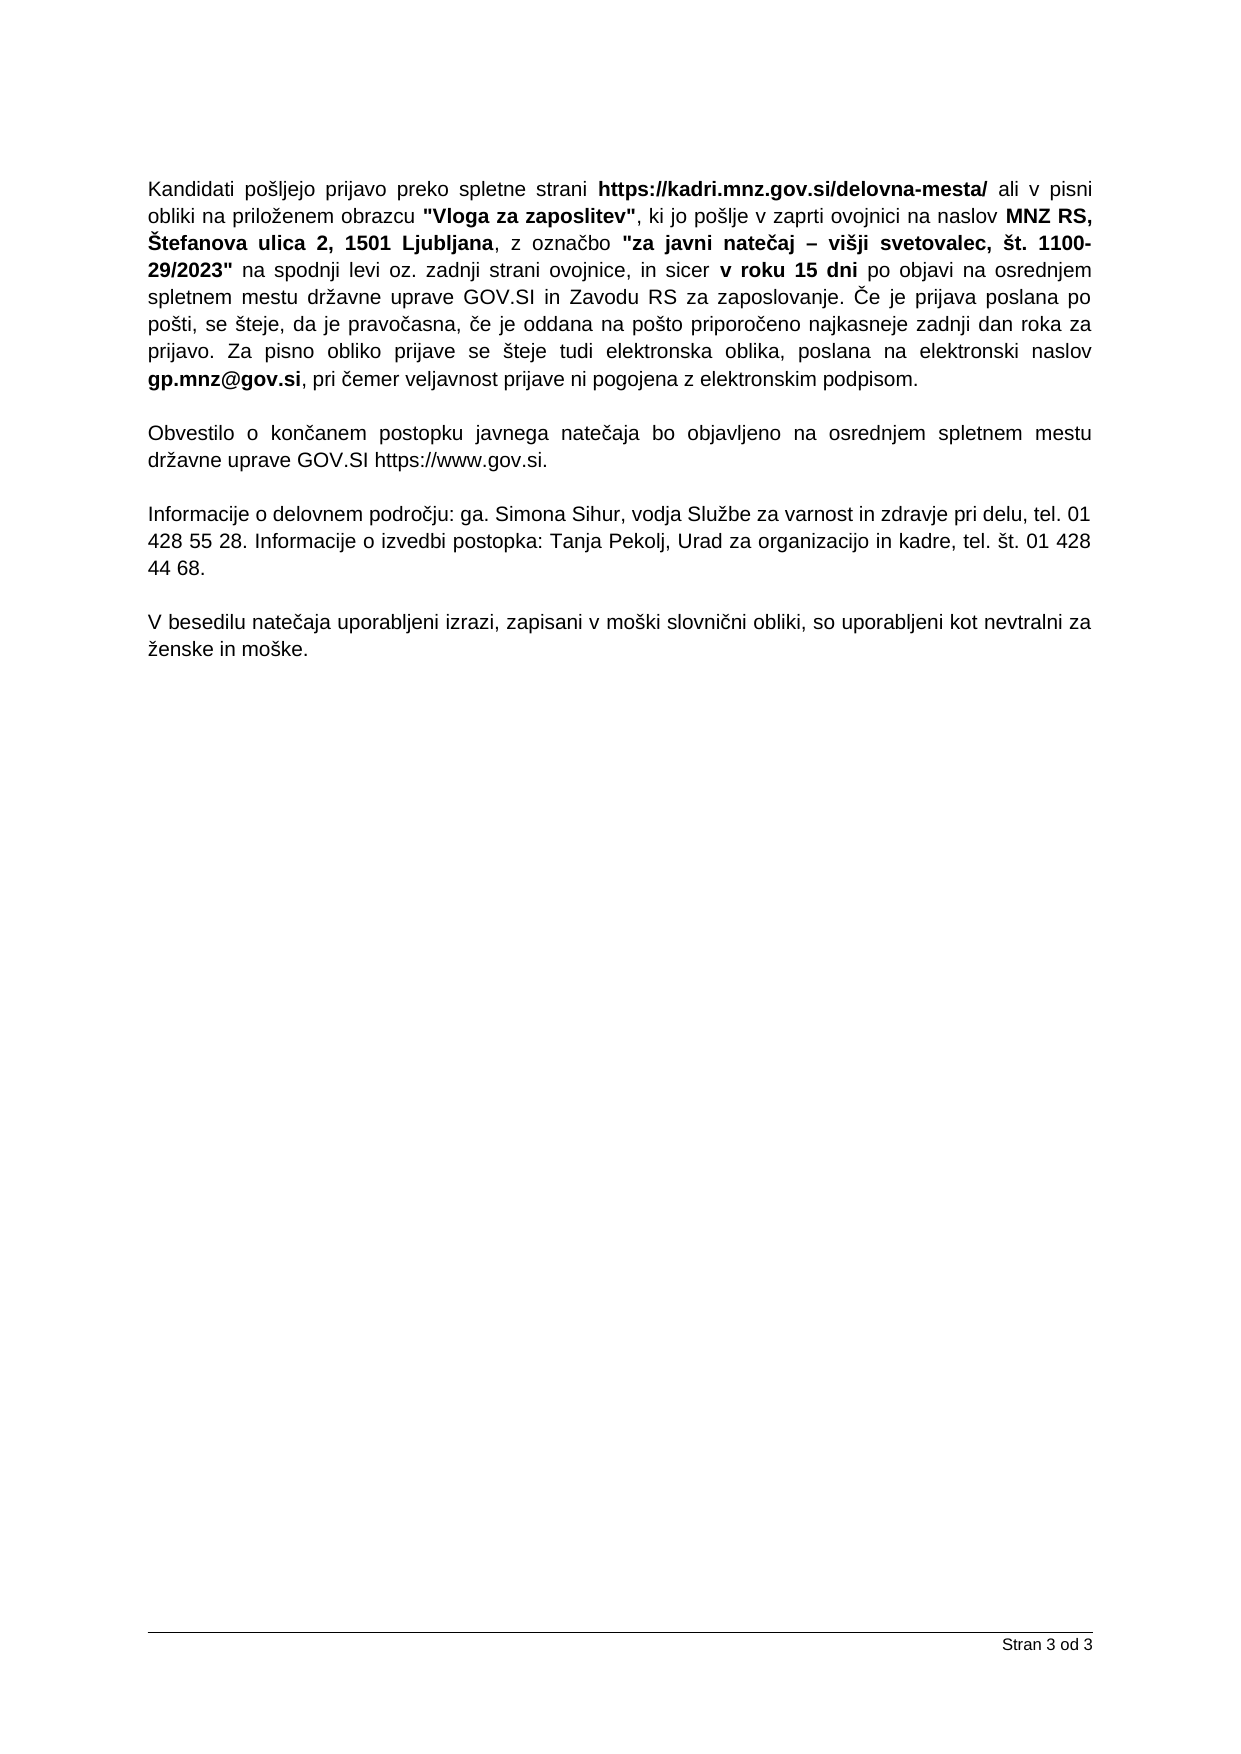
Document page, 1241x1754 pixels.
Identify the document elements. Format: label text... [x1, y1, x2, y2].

text V besedilu natečaja uporabljeni izrazi, zapisani v moški slovnični obliki, so uporabljeni kot nevtralni za ženske in moške. [148, 608, 1093, 662]
text Obvestilo o končanem postopku javnega natečaja bo objavljeno na osrednjem spletnem mestu državne uprave GOV.SI https://www.gov.si. [148, 418, 1093, 473]
text Informacije o delovnem področju: ga. Simona Sihur, vodja Službe za varnost in zdravje pri delu, tel. 01 428 55 28. Informacije o izvedbi postopka: Tanja Pekolj, Urad za organizacijo in kadre, tel. št. 01 428 44 68. [148, 500, 1093, 581]
text Kandidati pošljejo prijavo preko spletne strani https://kadri.mnz.gov.si/delovna-mesta/ ali v pisni obliki na priloženem obrazcu "Vloga za zaposlitev", ki jo pošlje v zaprti ovojnici na naslov MNZ RS, Štefanova ulica 2, 1501 Ljubljana, z označbo "za javni natečaj – višji svetovalec, št. 1100-29/2023" na spodnji levi oz. zadnji strani ovojnice, in sicer v roku 15 dni po objavi na osrednjem spletnem mestu državne uprave GOV.SI in Zavodu RS za zaposlovanje. Če je prijava poslana po pošti, se šteje, da je pravočasna, če je oddana na pošto priporočeno najkasneje zadnji dan roka za prijavo. Za pisno obliko prijave se šteje tudi elektronska oblika, poslana na elektronski naslov gp.mnz@gov.si, pri čemer veljavnost prijave ni pogojena z elektronskim podpisom. [148, 175, 1093, 391]
